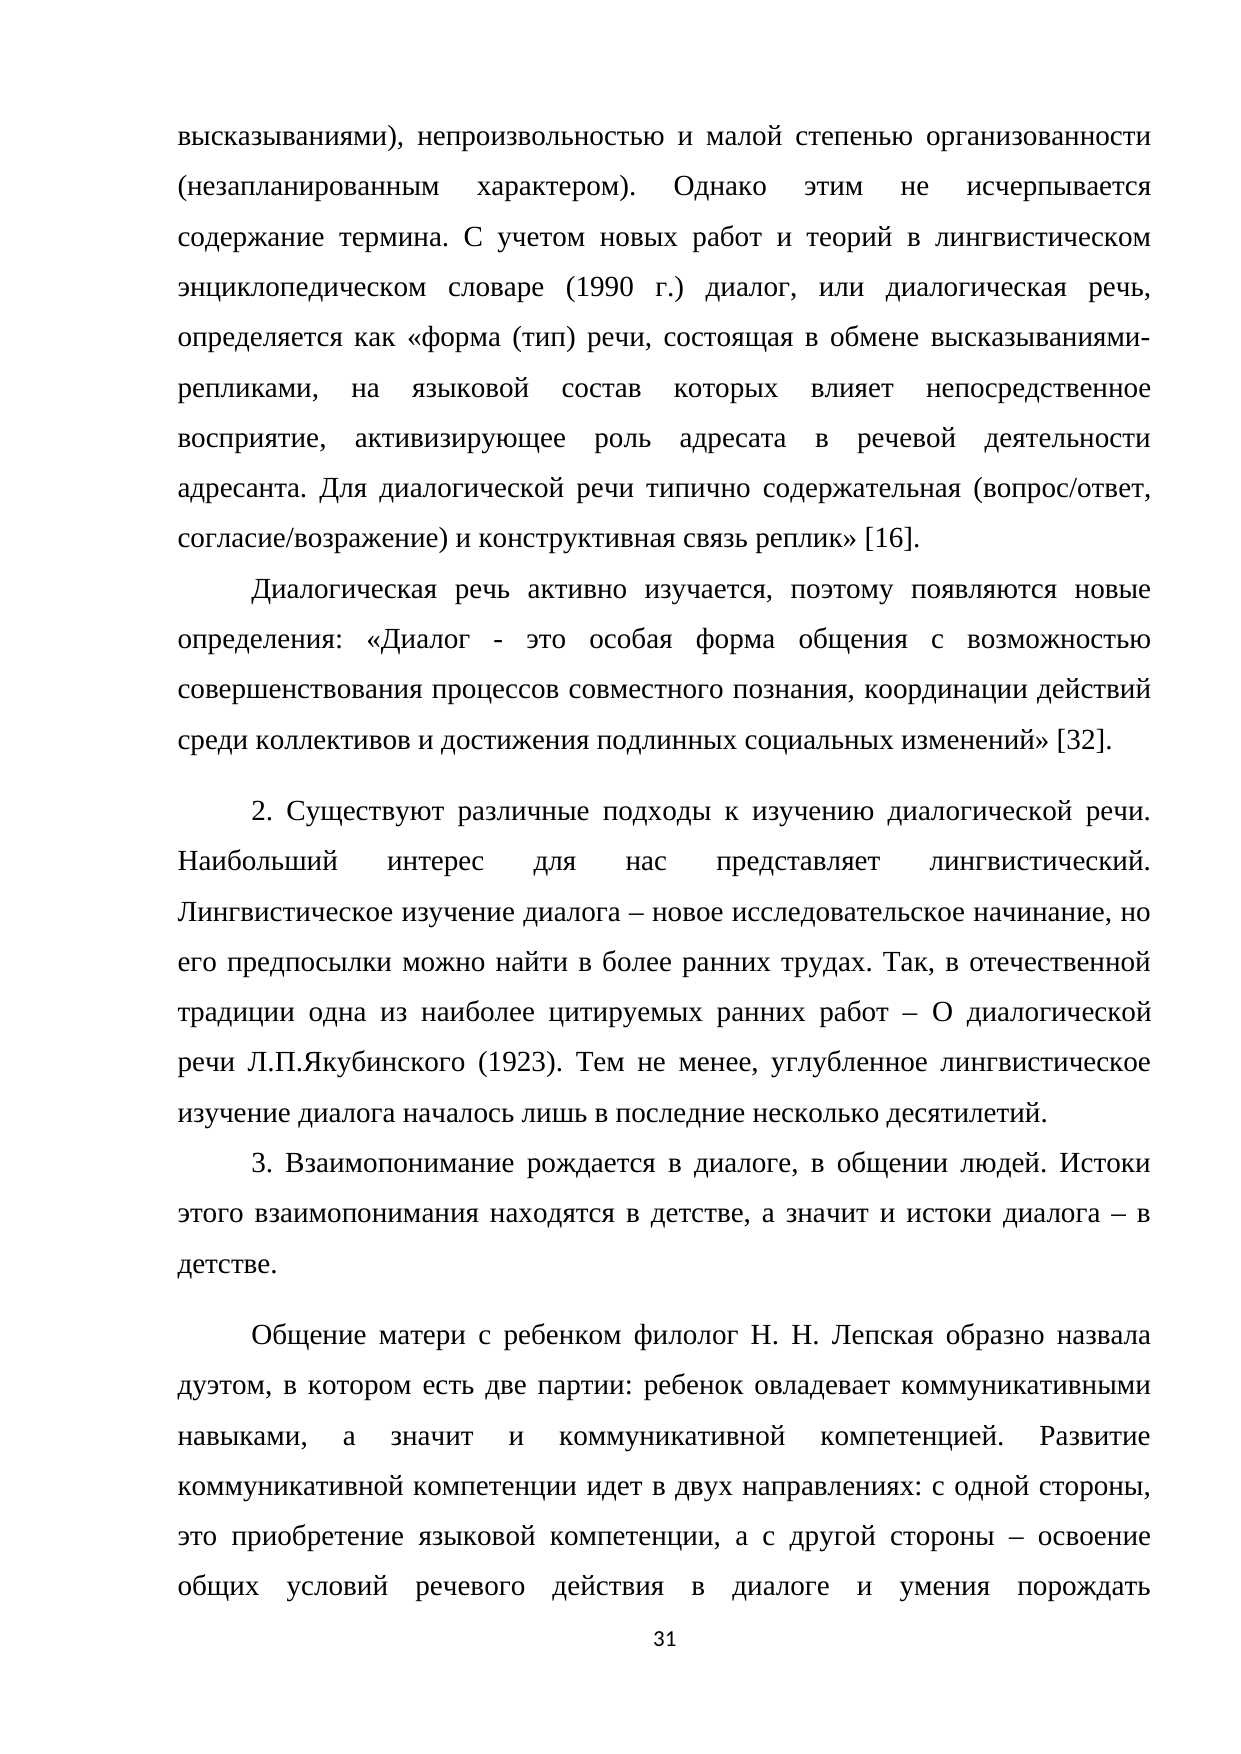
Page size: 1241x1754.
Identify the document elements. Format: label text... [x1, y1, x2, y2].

text 3. Взаимопонимание рождается в диалоге, в общении людей. Истоки этого взаимопонимания находятся в детстве, а значит и истоки диалога – в детстве. [177, 1145, 1152, 1279]
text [177, 118, 1152, 554]
text Диалогическая речь активно изучается, поэтому появляются новые определения: «Диалог - это особая форма общения с возможностью совершенствования процессов совместного познания, координации действий среди коллективов и достижения подлинных социальных изменений» [32]. [177, 571, 1152, 755]
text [177, 1317, 1152, 1602]
text 2. Существуют различные подходы к изучению диалогической речи. Наибольший интерес для нас представляет лингвистический. Лингвистическое изучение диалога – новое исследовательское начинание, но его предпосылки можно найти в более ранних трудах. Так, в отечественной традиции одна из наиболее цитируемых ранних работ – О диалогической речи Л.П.Якубинского (1923). Тем не менее, углубленное лингвистическое изучение диалога началось лишь в последние несколько десятилетий. [177, 793, 1152, 1128]
